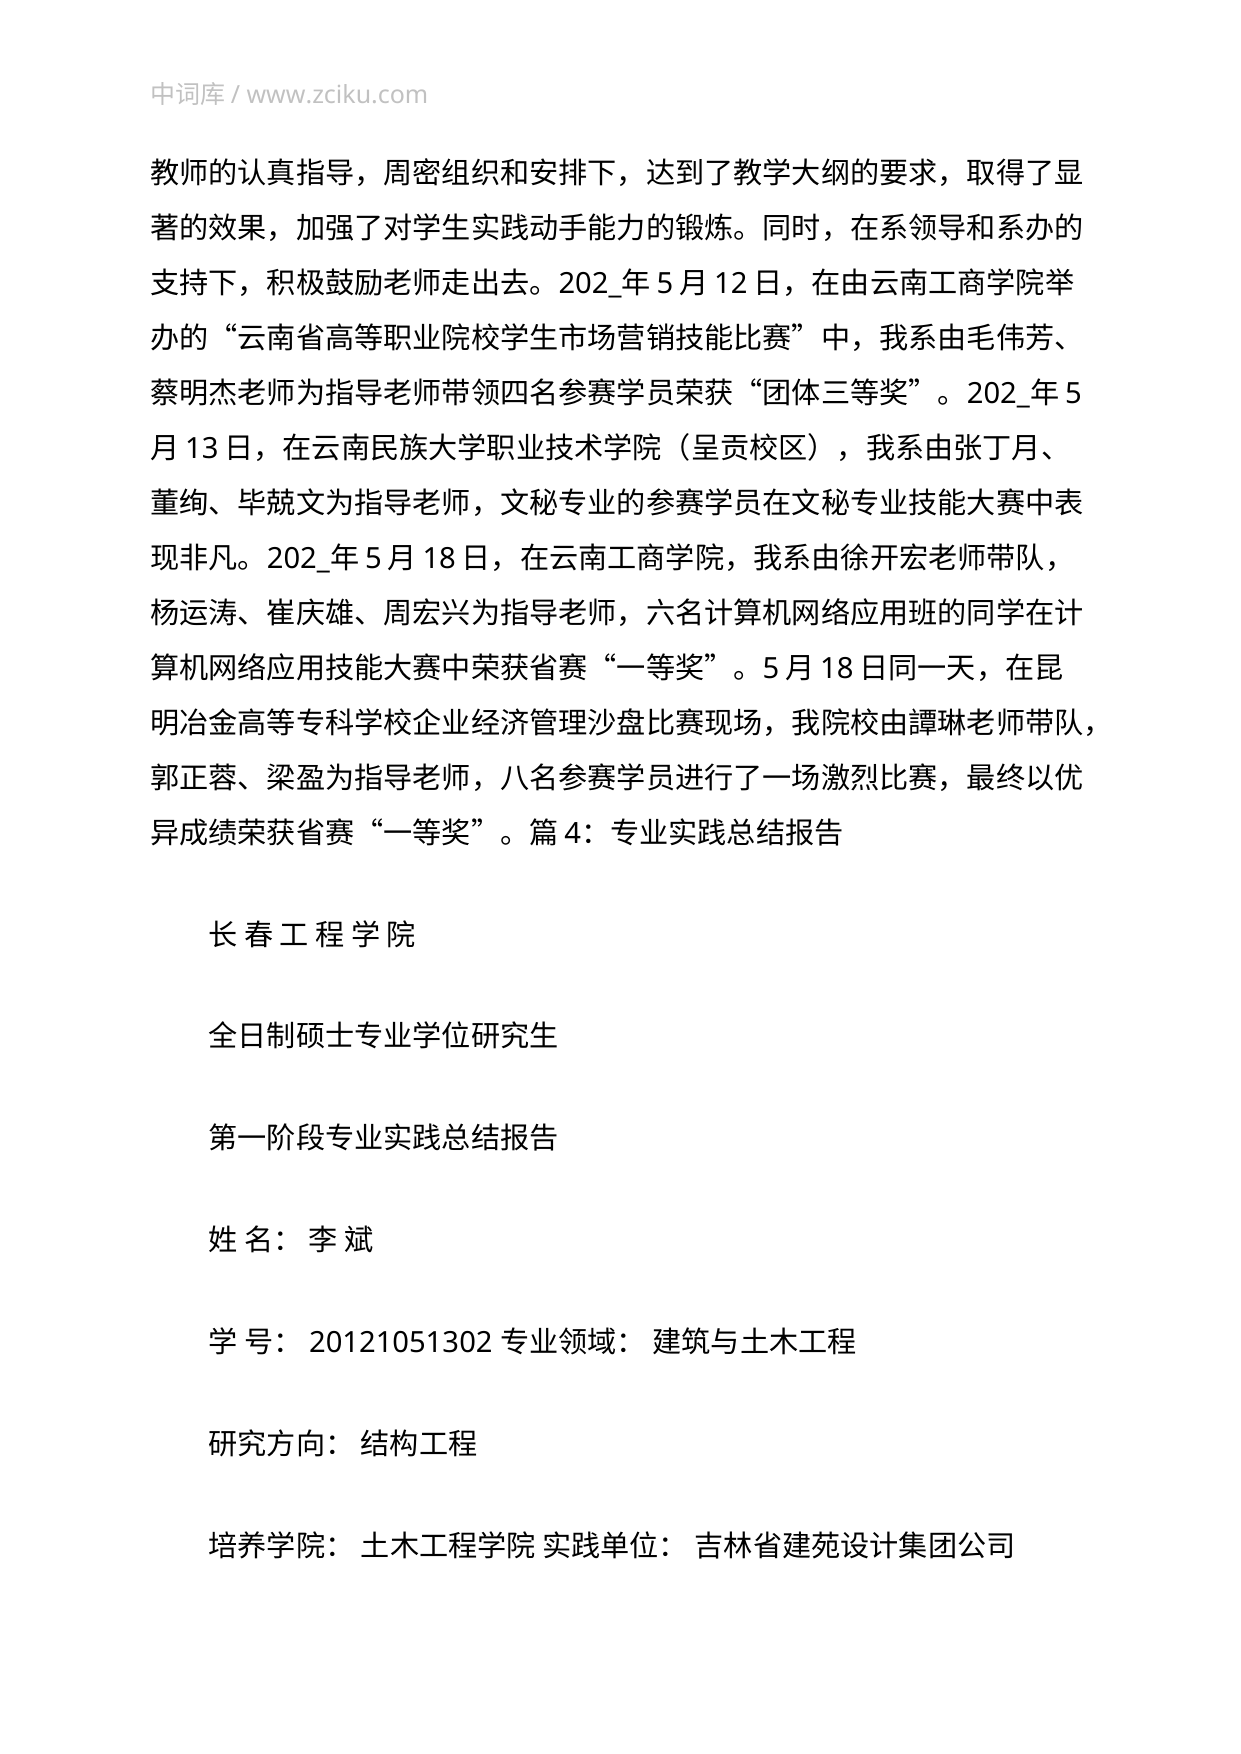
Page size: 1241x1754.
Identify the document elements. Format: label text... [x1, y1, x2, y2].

text 培养学院： 土木工程学院 实践单位： 吉林省建苑设计集团公司 [150, 1522, 1090, 1564]
text 全日制硕士专业学位研究生 [150, 1013, 1090, 1055]
text 研究方向： 结构工程 [150, 1420, 1090, 1463]
text 长 春 工 程 学 院 [150, 911, 1090, 953]
text 学 号： 20121051302 专业领域： 建筑与土木工程 [150, 1318, 1090, 1361]
text 姓 名： 李 斌 [150, 1217, 1090, 1259]
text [150, 150, 1090, 852]
text 第一阶段专业实践总结报告 [150, 1115, 1090, 1157]
